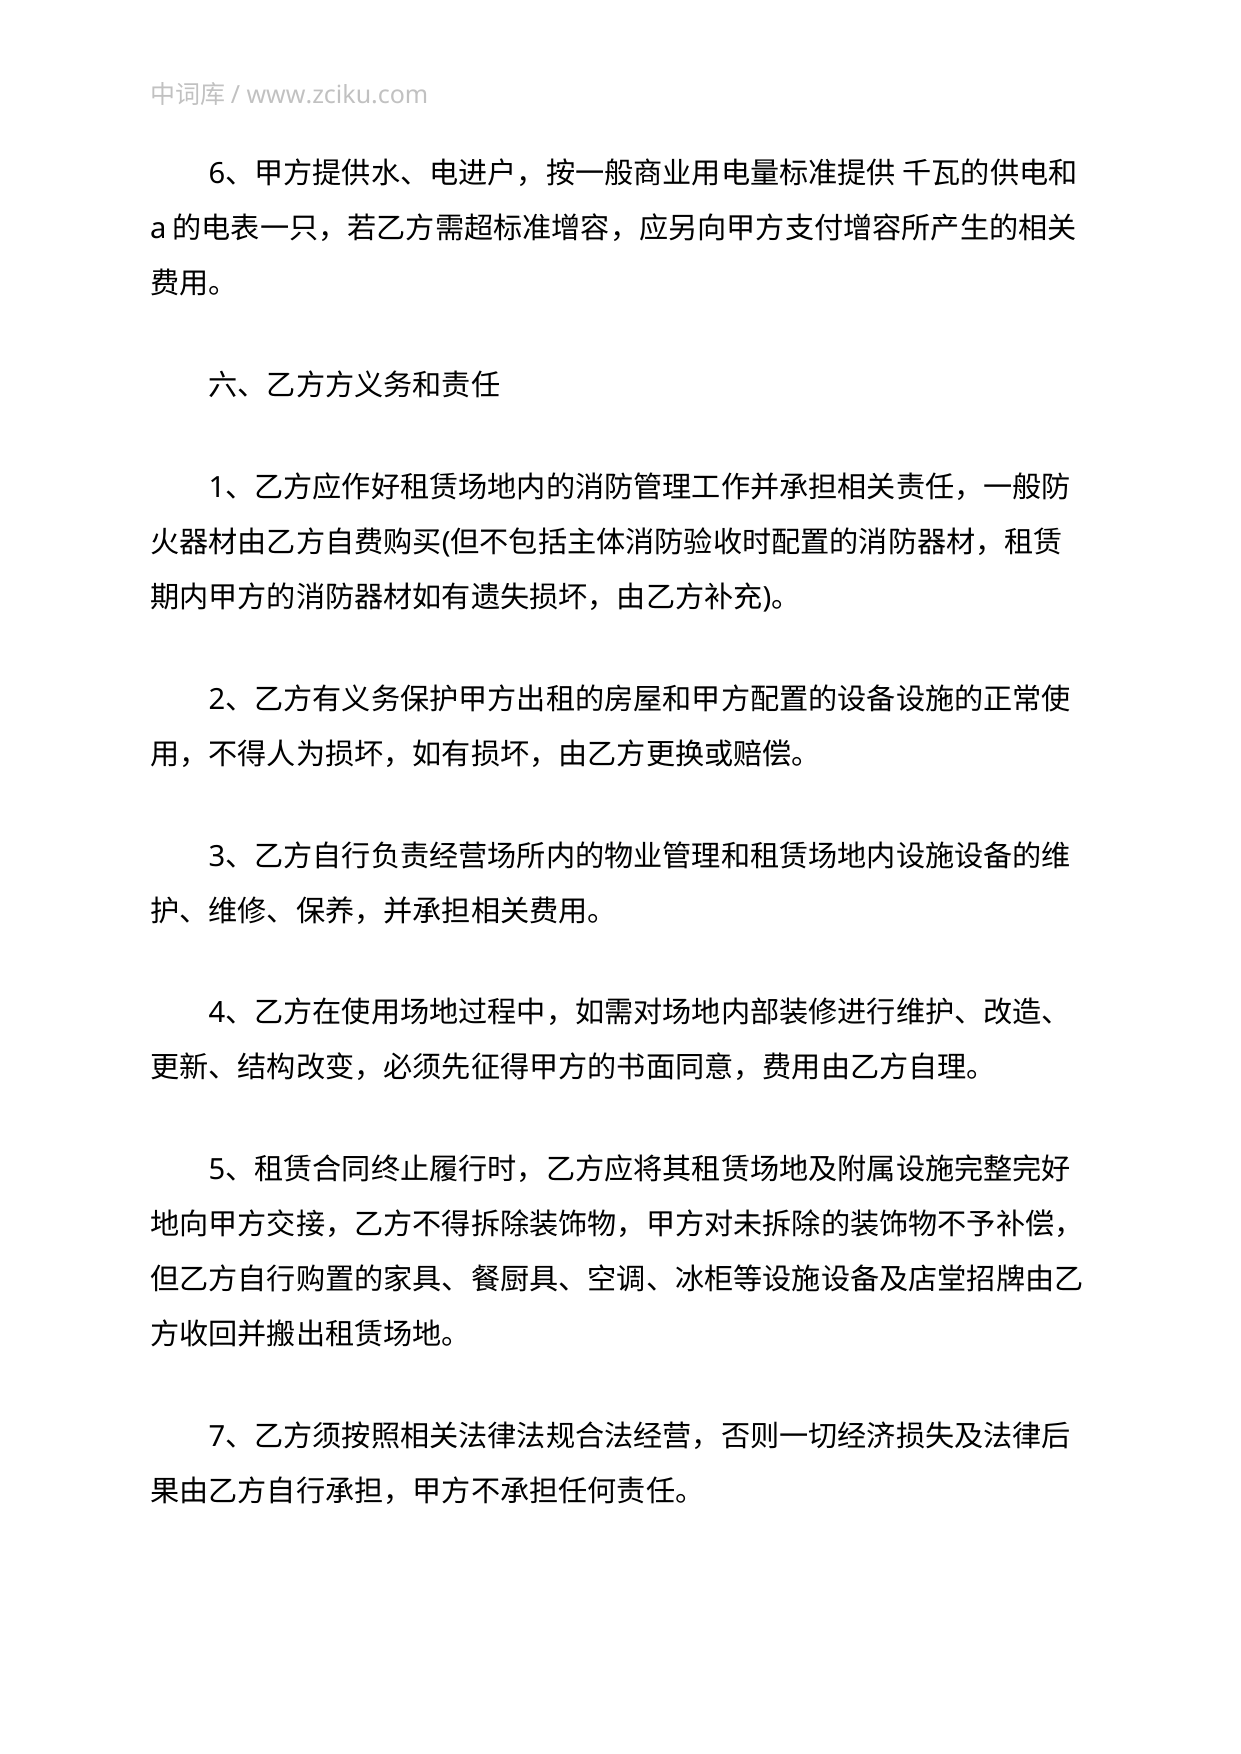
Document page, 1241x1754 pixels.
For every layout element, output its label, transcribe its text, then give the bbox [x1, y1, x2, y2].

text 5、租赁合同终止履行时，乙方应将其租赁场地及附属设施完整完好地向甲方交接，乙方不得拆除装饰物，甲方对未拆除的装饰物不予补偿，但乙方自行购置的家具、餐厨具、空调、冰柜等设施设备及店堂招牌由乙方收回并搬出租赁场地。 [150, 1146, 1090, 1353]
text 7、乙方须按照相关法律法规合法经营，否则一切经济损失及法律后果由乙方自行承担，甲方不承担任何责任。 [150, 1412, 1090, 1510]
text 2、乙方有义务保护甲方出租的房屋和甲方配置的设备设施的正常使用，不得人为损坏，如有损坏，由乙方更换或赔偿。 [150, 676, 1090, 773]
text 3、乙方自行负责经营场所内的物业管理和租赁场地内设施设备的维护、维修、保养，并承担相关费用。 [150, 832, 1090, 929]
text 1、乙方应作好租赁场地内的消防管理工作并承担相关责任，一般防火器材由乙方自费购买(但不包括主体消防验收时配置的消防器材，租赁期内甲方的消防器材如有遗失损坏，由乙方补充)。 [150, 463, 1090, 616]
text 4、乙方在使用场地过程中，如需对场地内部装修进行维护、改造、更新、结构改变，必须先征得甲方的书面同意，费用由乙方自理。 [150, 989, 1090, 1086]
text 6、甲方提供水、电进户，按一般商业用电量标准提供 千瓦的供电和 a的电表一只，若乙方需超标准增容，应另向甲方支付增容所产生的相关费用。 [150, 150, 1090, 302]
text 六、乙方方义务和责任 [150, 362, 1090, 404]
